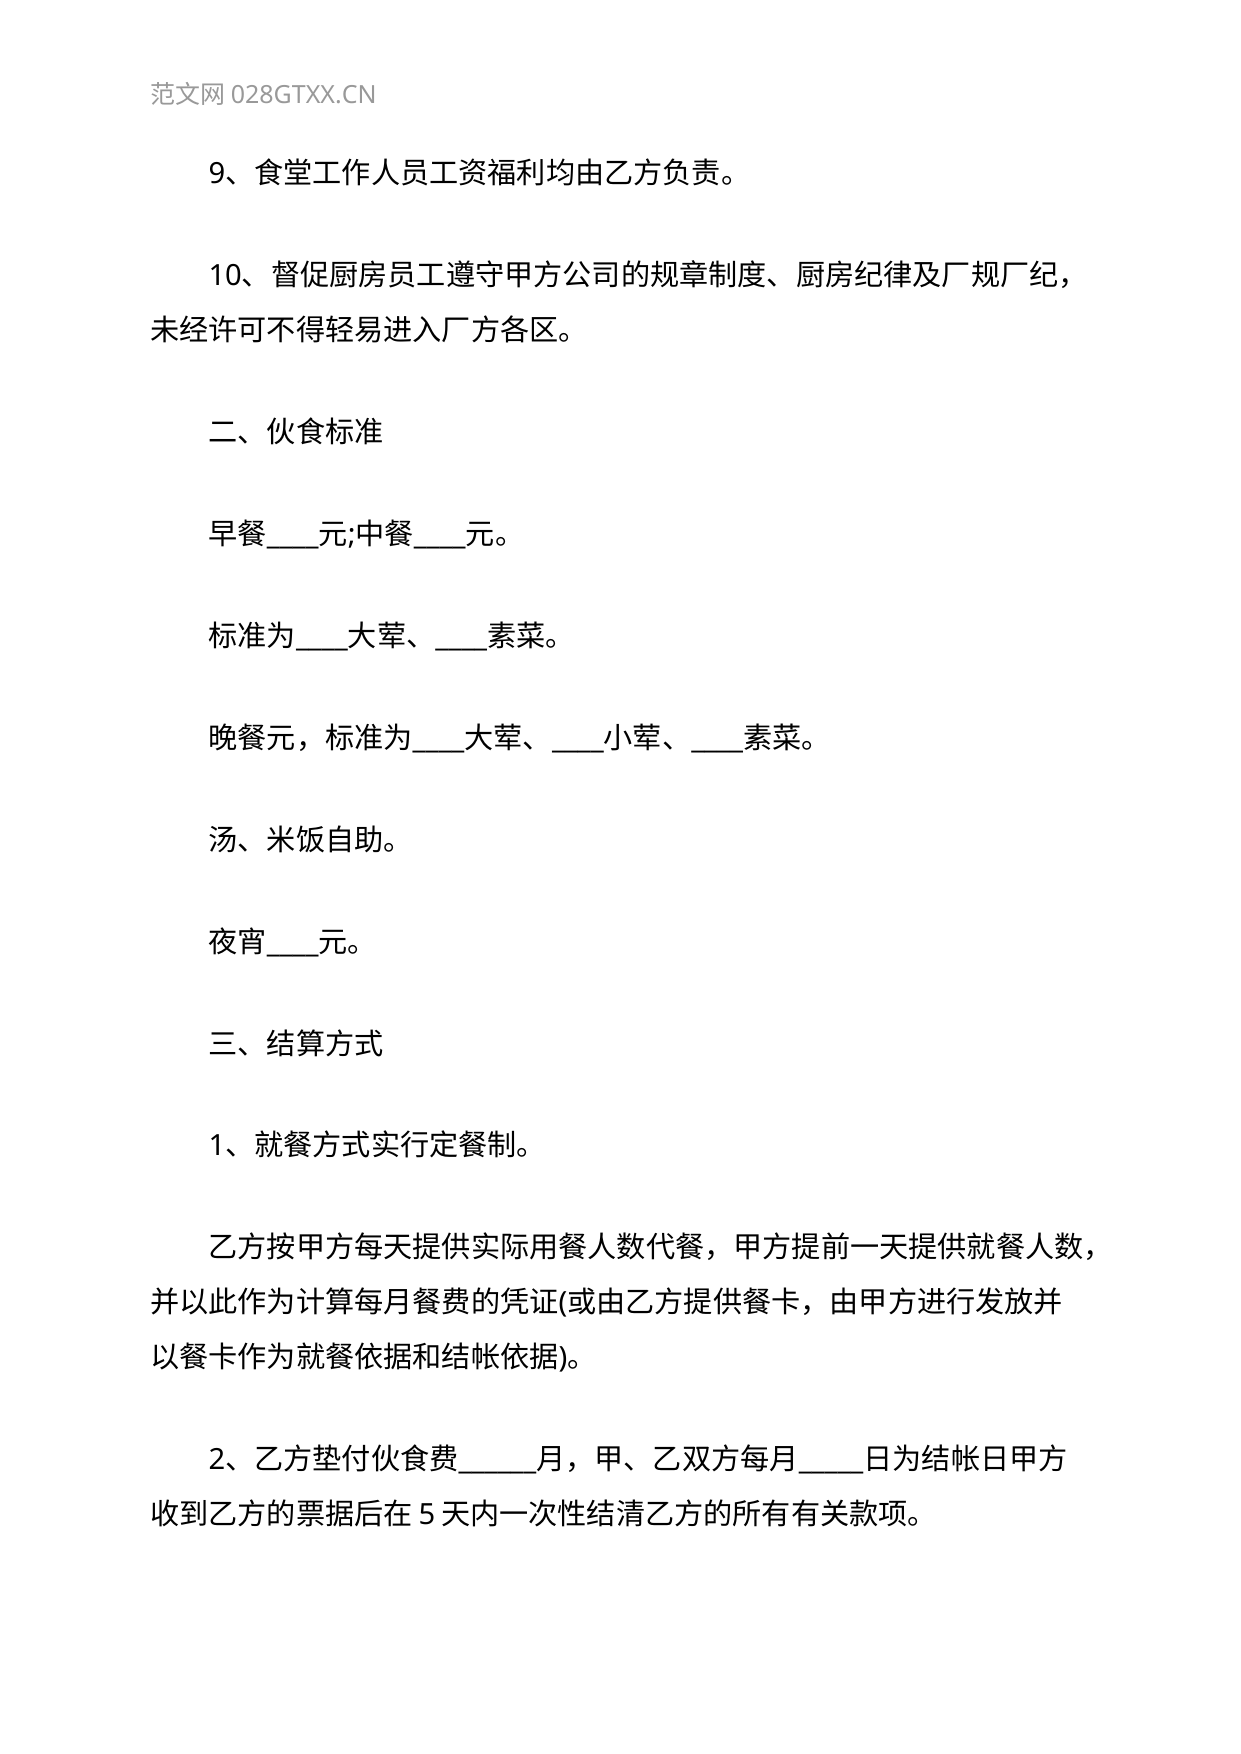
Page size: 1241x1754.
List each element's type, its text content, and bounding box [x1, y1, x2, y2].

text 2、乙方垫付伙食费______月，甲、乙双方每月_____日为结帐日甲方收到乙方的票据后在5天内一次性结清乙方的所有有关款项。 [150, 1436, 1090, 1533]
text 9、食堂工作人员工资福利均由乙方负责。 [150, 150, 1090, 192]
text 1、就餐方式实行定餐制。 [150, 1122, 1090, 1164]
text 乙方按甲方每天提供实际用餐人数代餐，甲方提前一天提供就餐人数，并以此作为计算每月餐费的凭证(或由乙方提供餐卡，由甲方进行发放并以餐卡作为就餐依据和结帐依据)。 [150, 1224, 1090, 1376]
text 三、结算方式 [150, 1020, 1090, 1062]
text 10、督促厨房员工遵守甲方公司的规章制度、厨房纪律及厂规厂纪，未经许可不得轻易进入厂方各区。 [150, 252, 1090, 349]
text 早餐____元;中餐____元。 [150, 511, 1090, 553]
text 标准为____大荤、____素菜。 [150, 612, 1090, 655]
text 二、伙食标准 [150, 409, 1090, 451]
text 汤、米饭自助。 [150, 816, 1090, 859]
text 晚餐元，标准为____大荤、____小荤、____素菜。 [150, 714, 1090, 757]
text 夜宵____元。 [150, 918, 1090, 961]
